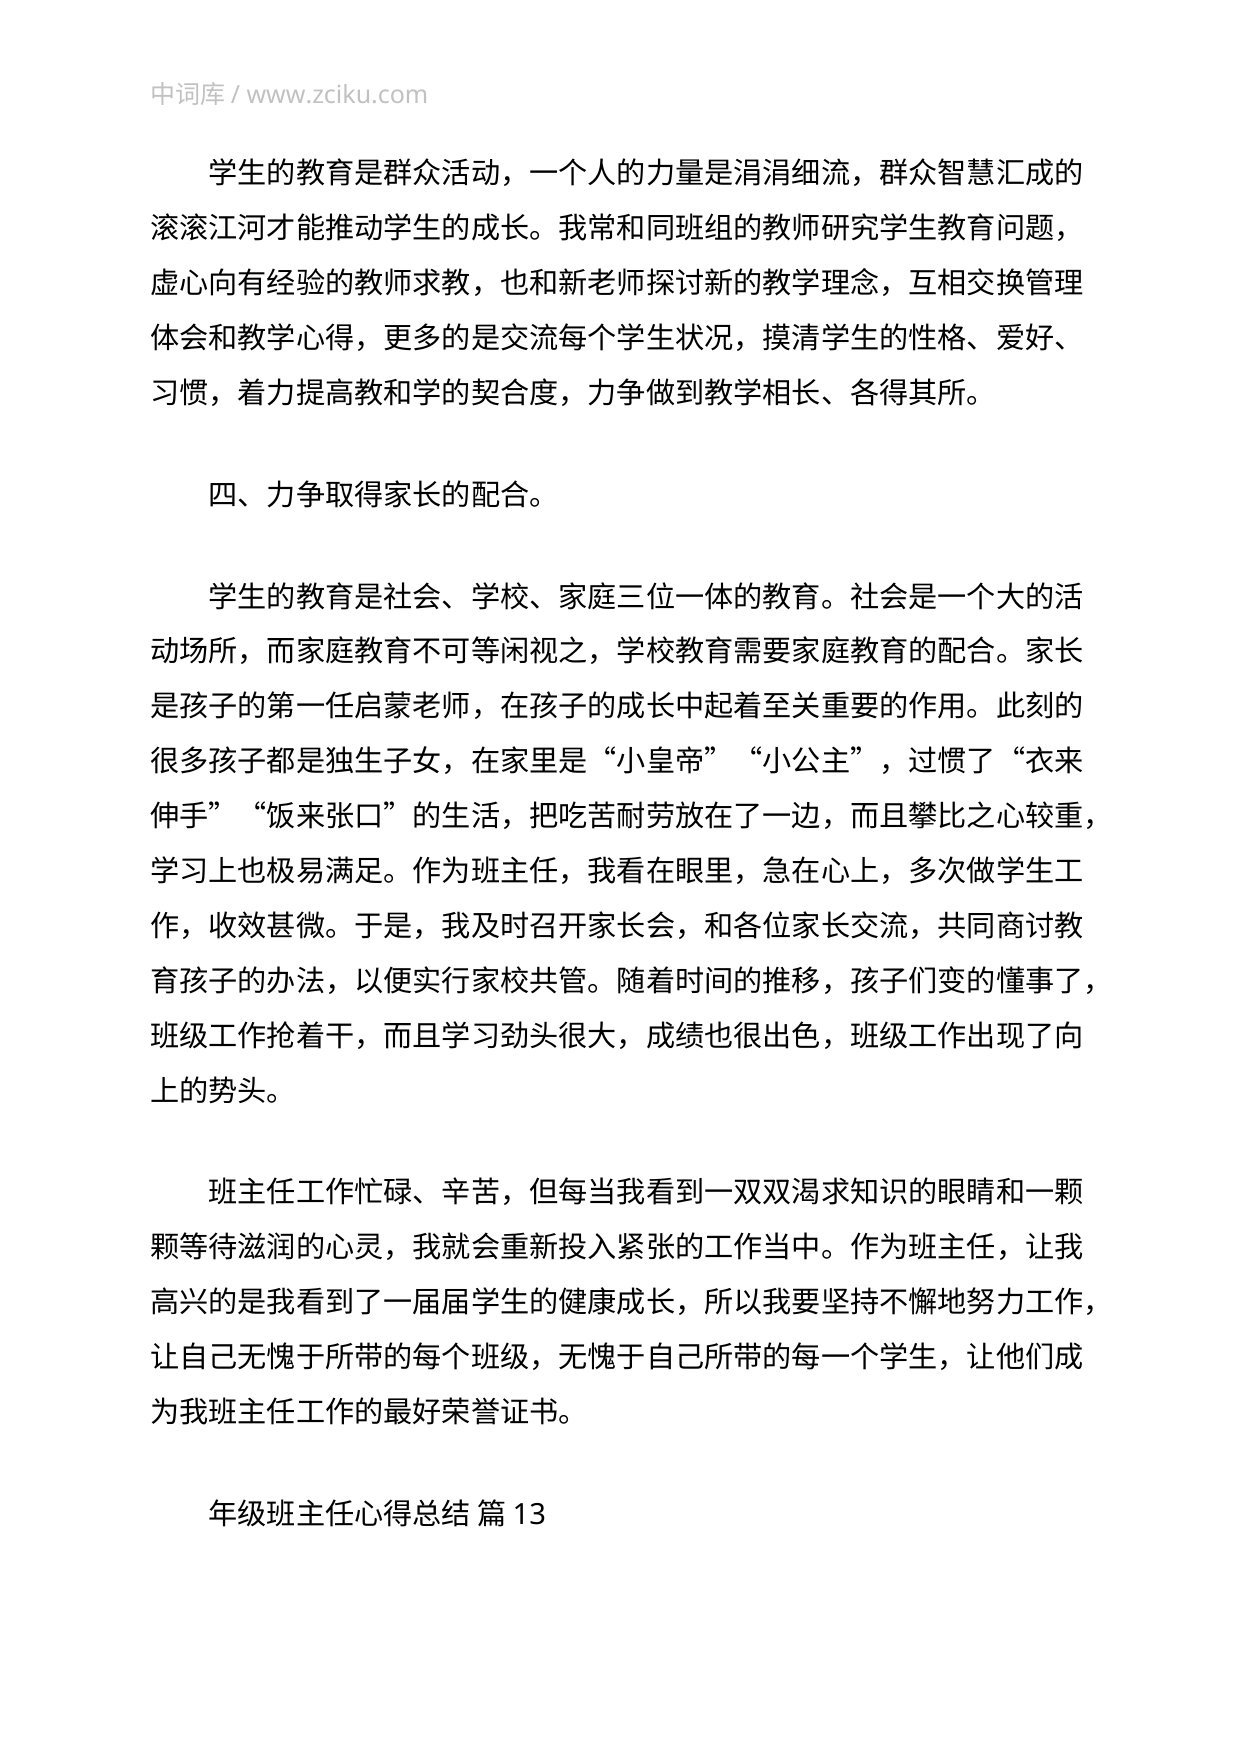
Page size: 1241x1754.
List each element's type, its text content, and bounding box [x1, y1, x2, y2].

text 学生的教育是社会、学校、家庭三位一体的教育。社会是一个大的活动场所，而家庭教育不可等闲视之，学校教育需要家庭教育的配合。家长是孩子的第一任启蒙老师，在孩子的成长中起着至关重要的作用。此刻的很多孩子都是独生子女，在家里是“小皇帝”“小公主”，过惯了“衣来伸手”“饭来张口”的生活，把吃苦耐劳放在了一边，而且攀比之心较重，学习上也极易满足。作为班主任，我看在眼里，急在心上，多次做学生工作，收效甚微。于是，我及时召开家长会，和各位家长交流，共同商讨教育孩子的办法，以便实行家校共管。随着时间的推移，孩子们变的懂事了，班级工作抢着干，而且学习劲头很大，成绩也很出色，班级工作出现了向上的势头。 [150, 573, 1090, 1109]
text 班主任工作忙碌、辛苦，但每当我看到一双双渴求知识的眼睛和一颗颗等待滋润的心灵，我就会重新投入紧张的工作当中。作为班主任，让我高兴的是我看到了一届届学生的健康成长，所以我要坚持不懈地努力工作，让自己无愧于所带的每个班级，无愧于自己所带的每一个学生，让他们成为我班主任工作的最好荣誉证书。 [150, 1169, 1090, 1431]
text 四、力争取得家长的配合。 [150, 471, 1090, 514]
text 年级班主任心得总结 篇13 [150, 1490, 1090, 1533]
text 学生的教育是群众活动，一个人的力量是涓涓细流，群众智慧汇成的滚滚江河才能推动学生的成长。我常和同班组的教师研究学生教育问题，虚心向有经验的教师求教，也和新老师探讨新的教学理念，互相交换管理体会和教学心得，更多的是交流每个学生状况，摸清学生的性格、爱好、习惯，着力提高教和学的契合度，力争做到教学相长、各得其所。 [150, 150, 1090, 412]
